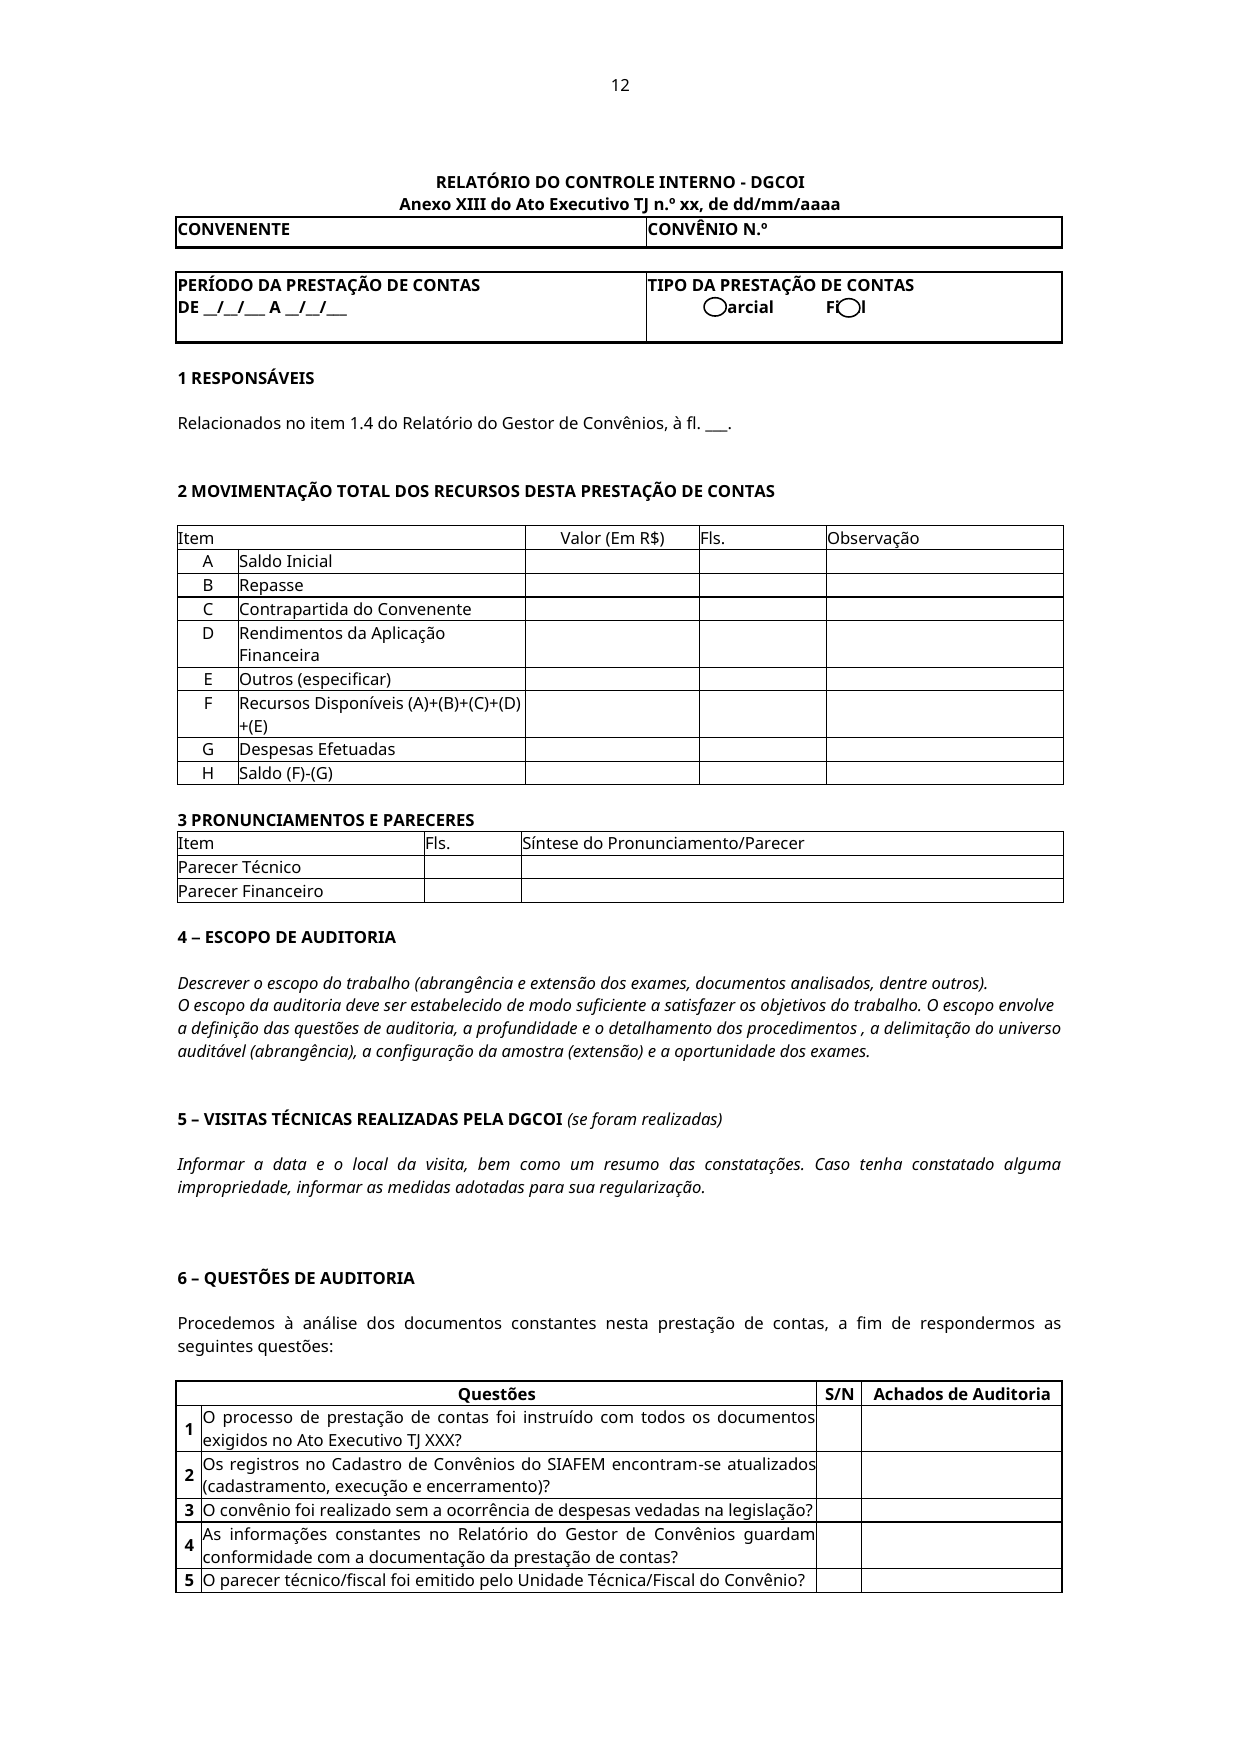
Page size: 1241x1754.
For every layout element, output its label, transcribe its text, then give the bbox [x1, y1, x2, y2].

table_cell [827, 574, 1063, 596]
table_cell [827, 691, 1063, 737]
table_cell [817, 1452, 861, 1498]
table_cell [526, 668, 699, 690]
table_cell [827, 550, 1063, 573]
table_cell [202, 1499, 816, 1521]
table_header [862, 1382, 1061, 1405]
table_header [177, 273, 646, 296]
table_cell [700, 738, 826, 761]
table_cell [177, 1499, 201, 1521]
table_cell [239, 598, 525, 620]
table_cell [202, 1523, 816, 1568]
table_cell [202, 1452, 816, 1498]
text Procedemos à análise dos documentos constantes nesta prestação de contas, a fim de respondermos as seguintes questões: [177, 1312, 1063, 1357]
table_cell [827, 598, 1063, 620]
text Relacionados no item 1.4 do Relatório do Gestor de Convênios, à fl. ___. [177, 412, 1063, 434]
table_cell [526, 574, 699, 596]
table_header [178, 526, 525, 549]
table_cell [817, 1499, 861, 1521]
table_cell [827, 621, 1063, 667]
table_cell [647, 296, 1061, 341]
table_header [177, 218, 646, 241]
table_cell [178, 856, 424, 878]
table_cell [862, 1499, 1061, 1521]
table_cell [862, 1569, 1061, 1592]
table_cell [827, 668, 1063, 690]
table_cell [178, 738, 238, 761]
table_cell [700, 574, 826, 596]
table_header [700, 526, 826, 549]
text Informar a data e o local da visita, bem como um resumo das constatações. Caso tenha constatado alguma impropriedade, informar as medidas adotadas para sua regularização. [177, 1153, 1063, 1198]
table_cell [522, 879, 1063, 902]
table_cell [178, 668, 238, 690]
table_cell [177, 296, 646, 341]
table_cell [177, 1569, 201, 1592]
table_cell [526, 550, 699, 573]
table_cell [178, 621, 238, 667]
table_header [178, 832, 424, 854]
text 3 PRONUNCIAMENTOS E PARECERES [177, 808, 1063, 831]
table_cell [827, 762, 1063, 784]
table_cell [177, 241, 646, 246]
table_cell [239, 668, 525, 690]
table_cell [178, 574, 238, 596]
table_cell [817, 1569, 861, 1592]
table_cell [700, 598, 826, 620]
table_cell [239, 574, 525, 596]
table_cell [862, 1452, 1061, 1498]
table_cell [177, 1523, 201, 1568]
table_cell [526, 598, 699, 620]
text 6 – QUESTÕES DE AUDITORIA [177, 1266, 1063, 1289]
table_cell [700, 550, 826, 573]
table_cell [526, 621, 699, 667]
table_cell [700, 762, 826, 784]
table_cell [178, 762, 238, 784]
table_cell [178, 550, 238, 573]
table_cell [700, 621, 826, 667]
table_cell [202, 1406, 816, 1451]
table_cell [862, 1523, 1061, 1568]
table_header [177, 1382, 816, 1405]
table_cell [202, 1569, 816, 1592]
text 4 – ESCOPO DE AUDITORIA [177, 926, 1063, 948]
text Descrever o escopo do trabalho (abrangência e extensão dos exames, documentos analisados, dentre outros). [177, 971, 1063, 994]
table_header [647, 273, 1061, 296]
text 2 MOVIMENTAÇÃO TOTAL DOS RECURSOS DESTA PRESTAÇÃO DE CONTAS [177, 480, 1063, 502]
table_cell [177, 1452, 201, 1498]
text Anexo XIII do Ato Executivo TJ n.º xx, de dd/mm/aaaa [177, 193, 1063, 216]
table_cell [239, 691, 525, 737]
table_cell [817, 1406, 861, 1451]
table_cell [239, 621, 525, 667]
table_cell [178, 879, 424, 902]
text O escopo da auditoria deve ser estabelecido de modo suficiente a satisfazer os objetivos do trabalho. O escopo envolve a definição das questões de auditoria, a profundidade e o detalhamento dos procedimentos , a delimitação do universo auditável (abrangência), a configuração da amostra (extensão) e a oportunidade dos exames. [177, 994, 1063, 1062]
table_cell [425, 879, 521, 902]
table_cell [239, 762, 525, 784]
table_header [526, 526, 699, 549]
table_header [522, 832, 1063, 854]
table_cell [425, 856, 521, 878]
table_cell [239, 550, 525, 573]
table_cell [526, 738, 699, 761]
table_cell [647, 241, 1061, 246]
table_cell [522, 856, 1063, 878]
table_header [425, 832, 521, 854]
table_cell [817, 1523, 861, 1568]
text RELATÓRIO DO CONTROLE INTERNO - DGCOI [177, 170, 1063, 193]
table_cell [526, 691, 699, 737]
text 1 RESPONSÁVEIS [177, 366, 1063, 389]
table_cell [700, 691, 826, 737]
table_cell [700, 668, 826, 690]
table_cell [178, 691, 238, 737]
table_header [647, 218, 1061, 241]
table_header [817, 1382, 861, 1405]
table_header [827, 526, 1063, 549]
text 5 – VISITAS TÉCNICAS REALIZADAS PELA DGCOI (se foram realizadas) [177, 1107, 1063, 1130]
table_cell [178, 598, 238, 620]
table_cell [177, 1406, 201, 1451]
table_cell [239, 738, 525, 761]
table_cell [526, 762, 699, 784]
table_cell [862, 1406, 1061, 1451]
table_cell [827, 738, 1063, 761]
